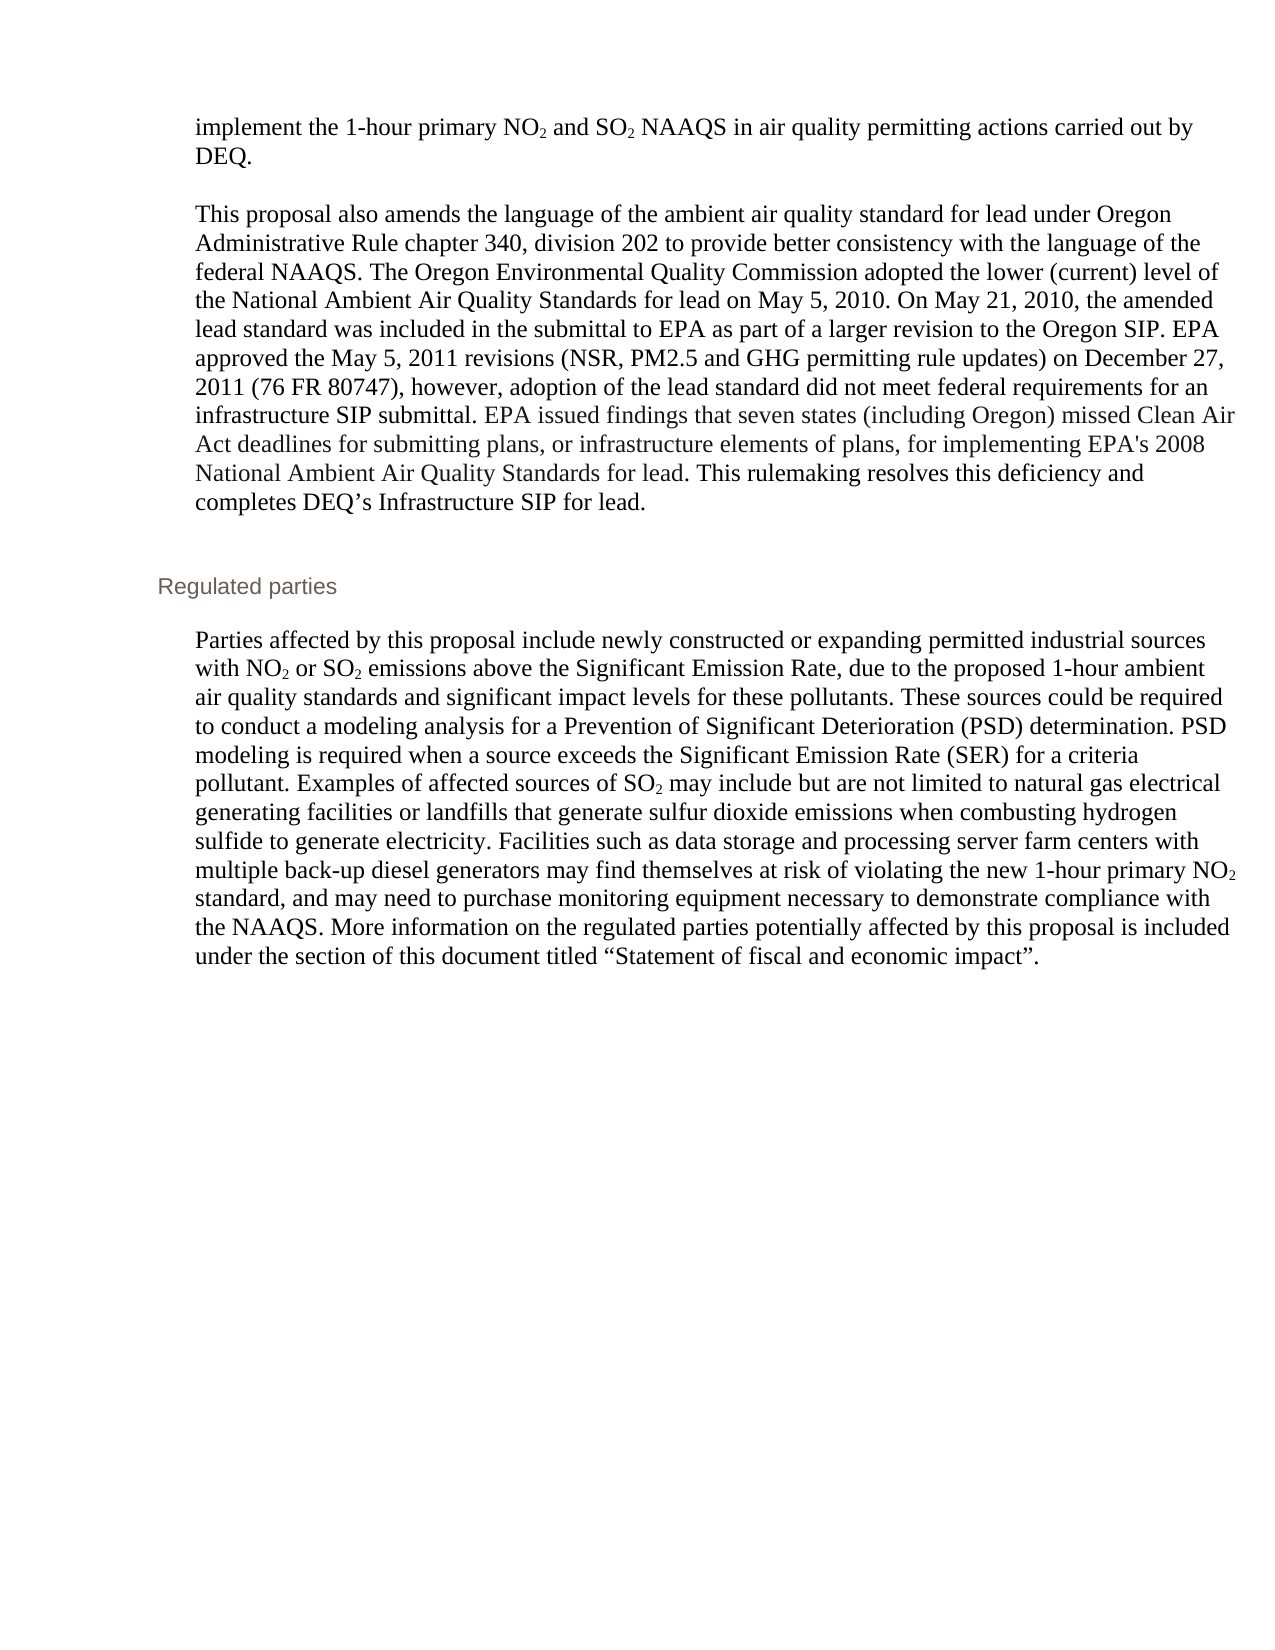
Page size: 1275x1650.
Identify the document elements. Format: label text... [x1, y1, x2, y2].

text Parties affected by this proposal include newly constructed or expanding permitted industrial sources with NO2 or SO2 emissions above the Significant Emission Rate, due to the proposed 1-hour ambient air quality standards and significant impact levels for these pollutants. These sources could be required to conduct a modeling analysis for a Prevention of Significant Deterioration (PSD) determination. PSD modeling is required when a source exceeds the Significant Emission Rate (SER) for a criteria pollutant. Examples of affected sources of SO2 may include but are not limited to natural gas electrical generating facilities or landfills that generate sulfur dioxide emissions when combusting hydrogen sulfide to generate electricity. Facilities such as data storage and processing server farm centers with multiple back-up diesel generators may find themselves at risk of violating the new 1-hour primary NO2 standard, and may need to purchase monitoring equipment necessary to demonstrate compliance with the NAAQS. More information on the regulated parties potentially affected by this proposal is included under the section of this document titled “Statement of fiscal and economic impact”. [195, 625, 1237, 970]
text Regulated parties [157, 573, 1236, 600]
text This proposal also amends the language of the ambient air quality standard for lead under Oregon Administrative Rule chapter 340, division 202 to provide better consistency with the language of the federal NAAQS. The Oregon Environmental Quality Commission adopted the lower (current) level of the National Ambient Air Quality Standards for lead on May 5, 2010. On May 21, 2010, the amended lead standard was included in the submittal to EPA as part of a larger revision to the Oregon SIP. EPA approved the May 5, 2011 revisions (NSR, PM2.5 and GHG permitting rule updates) on December 27, 2011 (76 FR 80747), however, adoption of the lead standard did not meet federal requirements for an infrastructure SIP submittal. EPA issued findings that seven states (including Oregon) missed Clean Air Act deadlines for submitting plans, or infrastructure elements of plans, for implementing EPA's 2008 National Ambient Air Quality Standards for lead. This rulemaking resolves this deficiency and completes DEQ’s Infrastructure SIP for lead. [195, 199, 1237, 515]
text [195, 112, 1237, 170]
